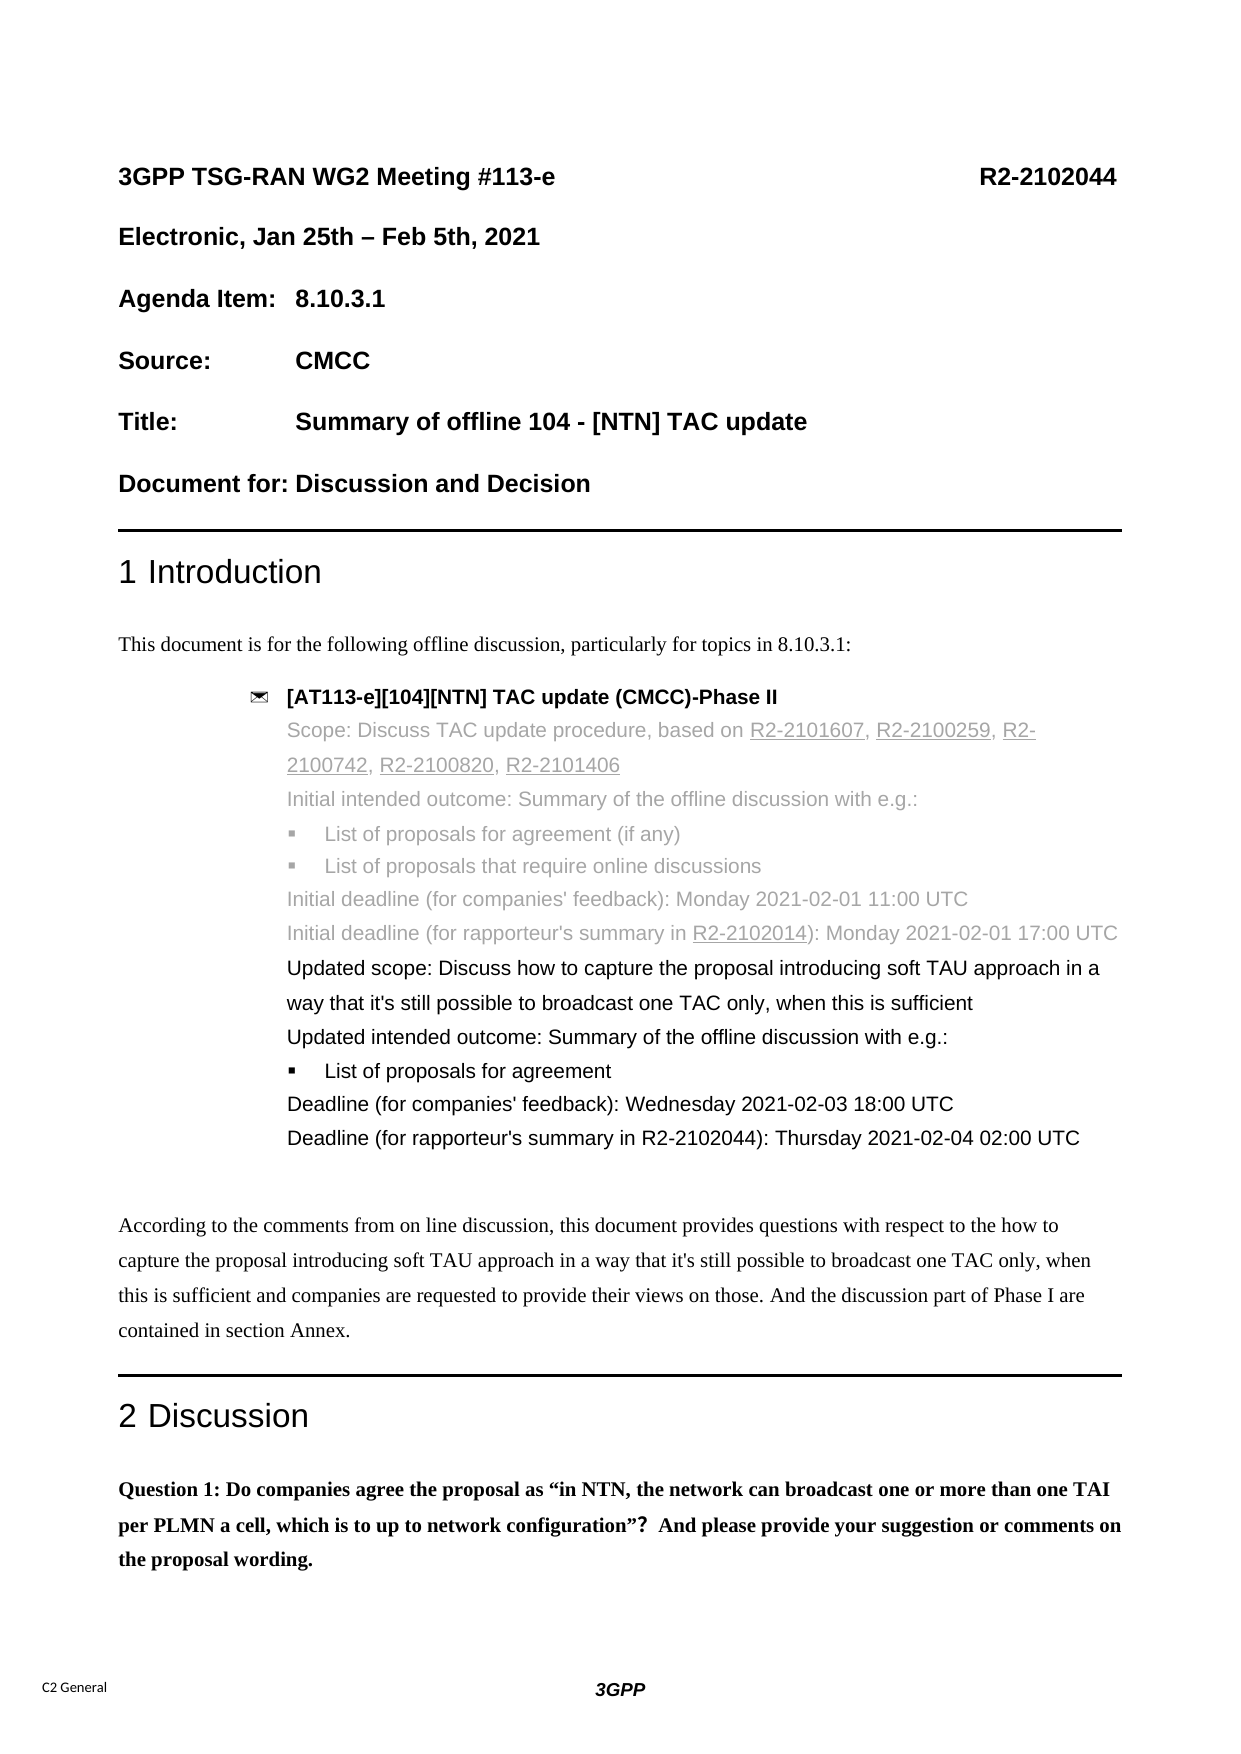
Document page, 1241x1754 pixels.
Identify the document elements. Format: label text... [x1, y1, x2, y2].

list List of proposals that require online discussions [287, 850, 1122, 882]
text Question 1: Do companies agree the proposal as “in NTN, the network can broadcast one or more than one TAI per PLMN a cell, which is to up to network configuration”？And please provide your suggestion or comments on the proposal wording. [118, 1472, 1122, 1575]
text Updated scope: Discuss how to capture the proposal introducing soft TAU approach in a way that it's still possible to broadcast one TAC only, when this is sufficient [287, 951, 1122, 1018]
list List of proposals for agreement (if any) [287, 817, 1122, 850]
text Initial deadline (for rapporteur's summary in R2-2102014): Monday 2021-02-01 17:00 UTC [287, 917, 1122, 949]
subtitle 1 Introduction [118, 532, 1122, 603]
text Deadline (for rapporteur's summary in R2-2102044): Thursday 2021-02-04 02:00 UTC [287, 1122, 1122, 1154]
text Deadline (for companies' feedback): Wednesday 2021-02-03 18:00 UTC [287, 1087, 1122, 1120]
text Title: Summary of offline 104 - [NTN] TAC update [118, 406, 1122, 438]
text Electronic, Jan 25th – Feb 5th, 2021 [118, 220, 1122, 253]
text Scope: Discuss TAC update procedure, based on R2-2101607, R2-2100259, R2-2100742, R2-2100820, R2-2101406 [287, 713, 1122, 781]
text Updated intended outcome: Summary of the offline discussion with e.g.: [287, 1020, 1122, 1053]
text Source: CMCC [118, 344, 1122, 376]
list List of proposals for agreement [287, 1055, 1122, 1087]
text According to the comments from on line discussion, this document provides questions with respect to the how to capture the proposal introducing soft TAU approach in a way that it's still possible to broadcast one TAC only, when this is sufficient and companies are requested to provide their views on those. And the discussion part of Phase I are contained in section Annex. [118, 1209, 1122, 1347]
text 3GPP TSG-RAN WG2 Meeting #113-e R2-2102044 [118, 160, 1122, 193]
text This document is for the following offline discussion, particularly for topics in 8.10.3.1: [118, 628, 1122, 660]
text Document for: Discussion and Decision [118, 467, 1122, 500]
subtitle 2 Discussion [118, 1377, 1122, 1448]
text Initial intended outcome: Summary of the offline discussion with e.g.: [287, 783, 1122, 815]
text Agenda Item: 8.10.3.1 [118, 282, 1122, 314]
text Initial deadline (for companies' feedback): Monday 2021-02-01 11:00 UTC [287, 882, 1122, 915]
text [AT113-e][104][NTN] TAC update (CMCC)-Phase II [249, 681, 1122, 713]
